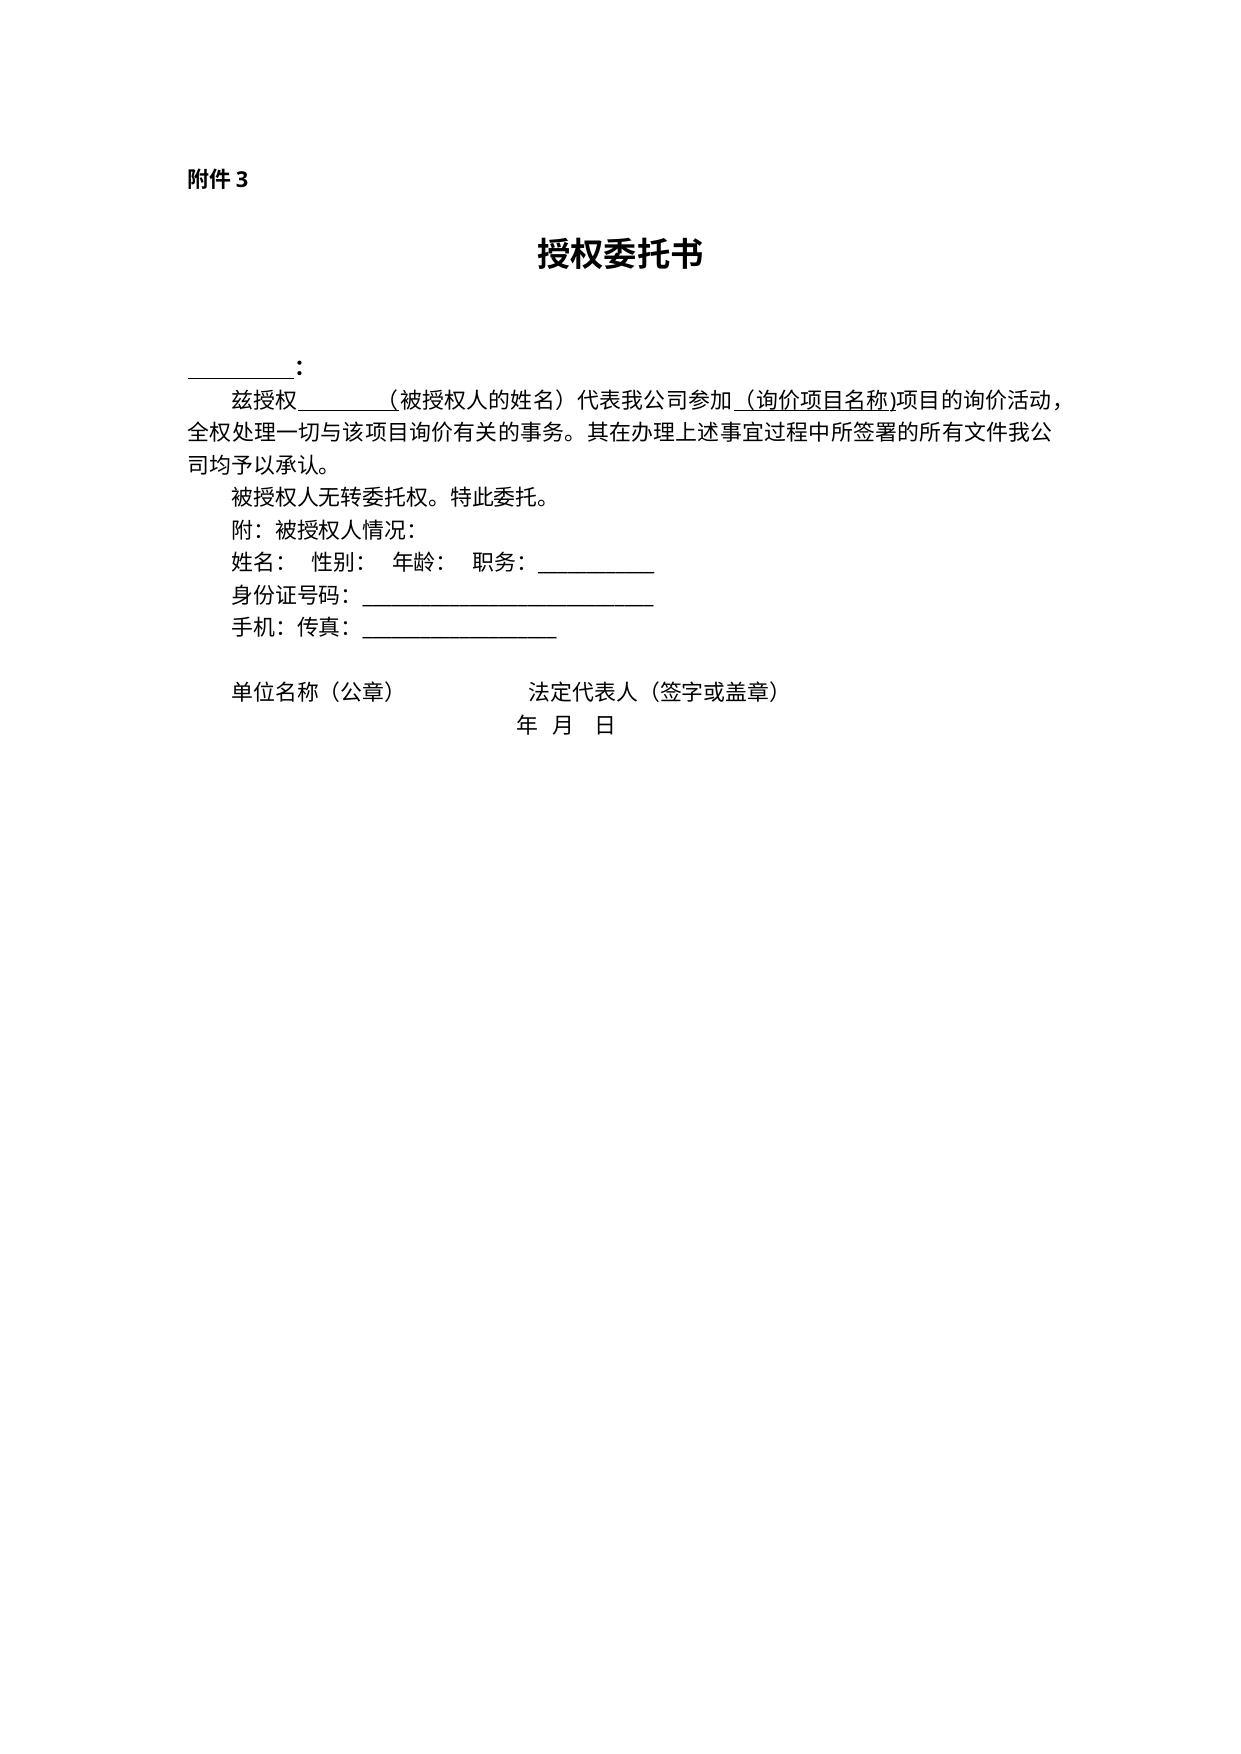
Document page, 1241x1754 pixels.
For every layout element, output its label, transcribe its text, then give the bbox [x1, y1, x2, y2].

text 单位名称（公章） 法定代表人（签字或盖章） [187, 675, 1053, 707]
text 附：被授权人情况： [187, 512, 1053, 545]
text 附件3 [187, 162, 1053, 194]
text ： [187, 350, 1053, 382]
text 年 月 日 [187, 707, 1053, 740]
text 被授权人无转委托权。特此委托。 [187, 480, 1053, 512]
text 姓名： 性别： 年龄： 职务：____________ [187, 545, 1053, 577]
text 兹授权 （被授权人的姓名）代表我公司参加（询价项目名称)项目的询价活动，全权处理一切与该项目询价有关的事务。其在办理上述事宜过程中所签署的所有文件我公司均予以承认。 [187, 382, 1053, 480]
text 身份证号码：______________________________ [187, 577, 1053, 610]
text 授权委托书 [187, 219, 1053, 284]
text 手机：传真：____________________ [187, 610, 1053, 642]
